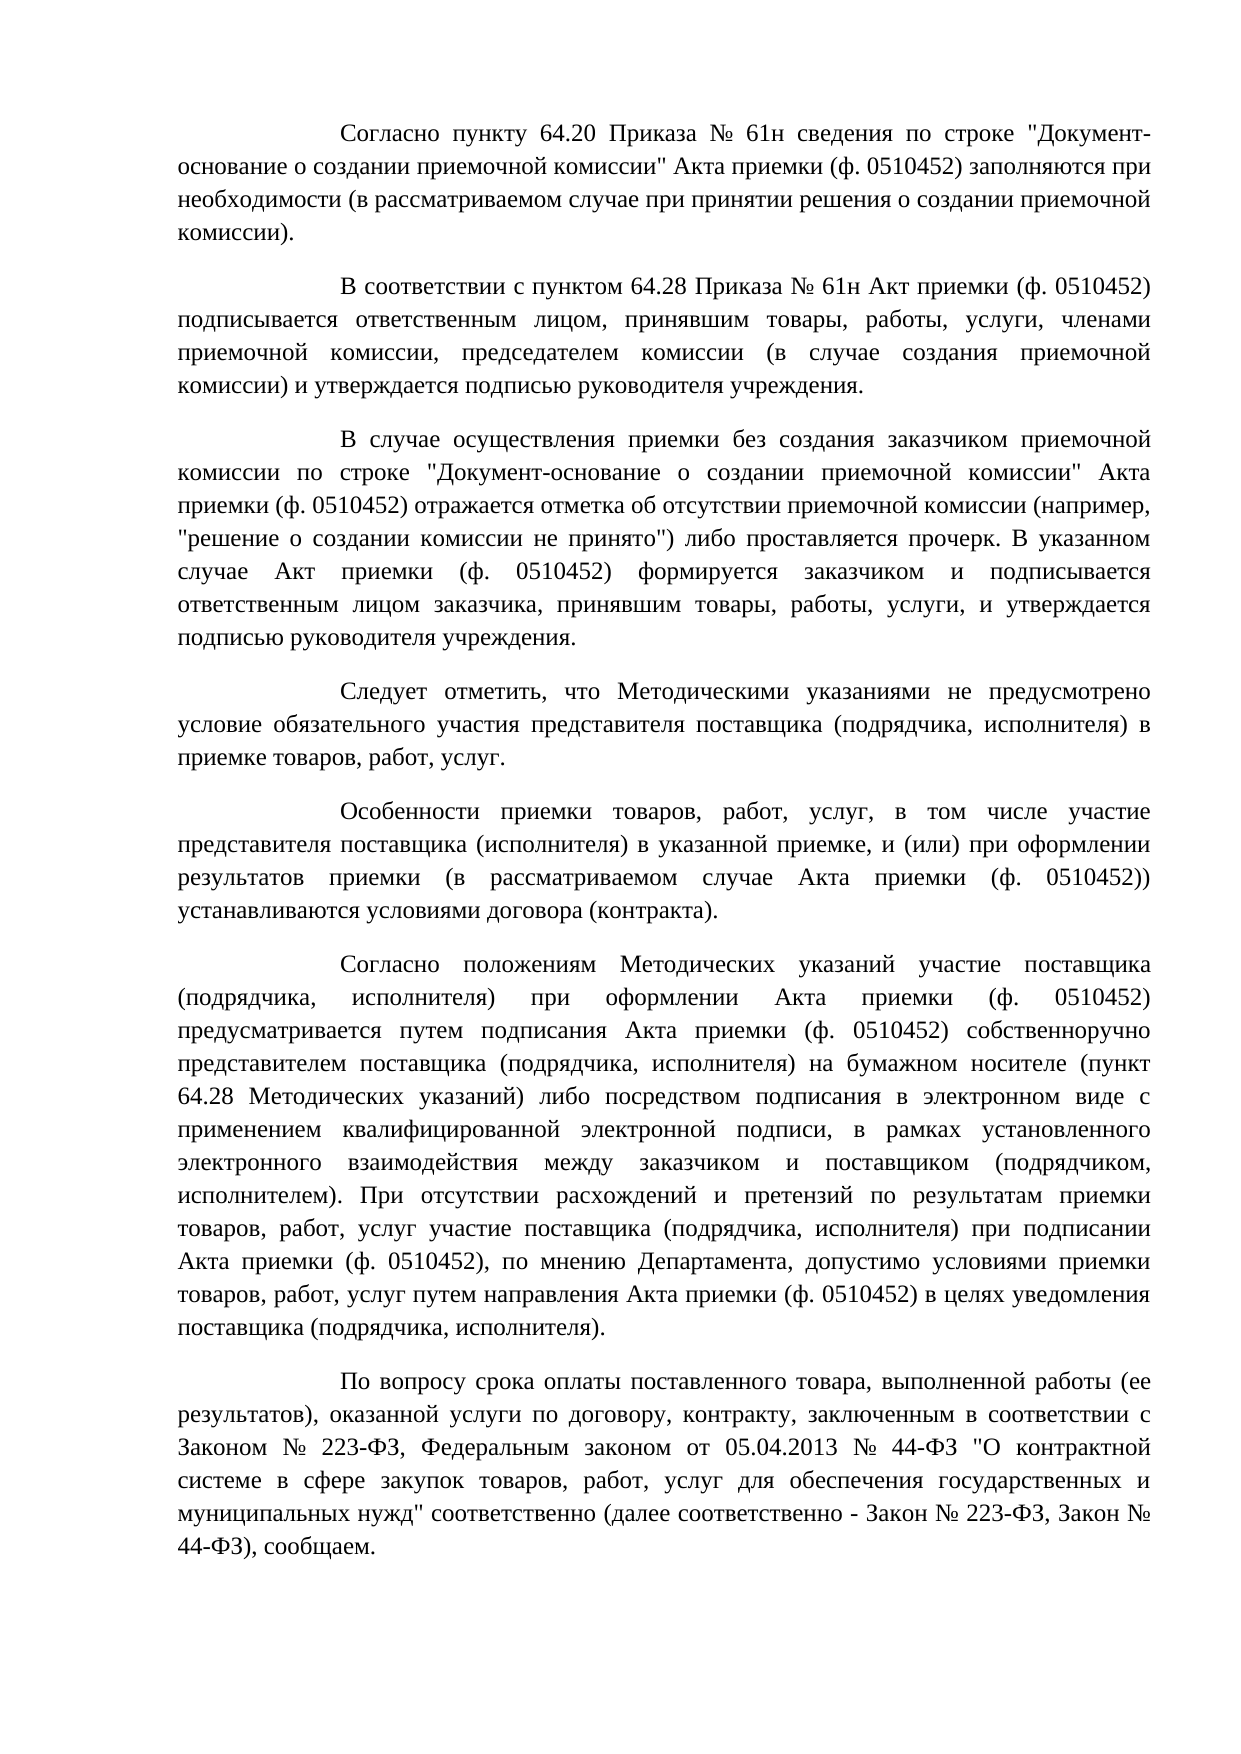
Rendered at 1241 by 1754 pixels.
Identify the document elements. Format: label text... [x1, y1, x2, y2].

text Следует отметить, что Методическими указаниями не предусмотрено условие обязательного участия представителя поставщика (подрядчика, исполнителя) в приемке товаров, работ, услуг. [177, 676, 1152, 771]
text Особенности приемки товаров, работ, услуг, в том числе участие представителя поставщика (исполнителя) в указанной приемке, и (или) при оформлении результатов приемки (в рассматриваемом случае Акта приемки (ф. 0510452)) устанавливаются условиями договора (контракта). [177, 796, 1152, 924]
text В соответствии с пунктом 64.28 Приказа № 61н Акт приемки (ф. 0510452) подписывается ответственным лицом, принявшим товары, работы, услуги, членами приемочной комиссии, председателем комиссии (в случае создания приемочной комиссии) и утверждается подписью руководителя учреждения. [177, 271, 1152, 399]
text Согласно пункту 64.20 Приказа № 61н сведения по строке "Документ-основание о создании приемочной комиссии" Акта приемки (ф. 0510452) заполняются при необходимости (в рассматриваемом случае при принятии решения о создании приемочной комиссии). [177, 118, 1152, 246]
text В случае осуществления приемки без создания заказчиком приемочной комиссии по строке "Документ-основание о создании приемочной комиссии" Акта приемки (ф. 0510452) отражается отметка об отсутствии приемочной комиссии (например, "решение о создании комиссии не принято") либо проставляется прочерк. В указанном случае Акт приемки (ф. 0510452) формируется заказчиком и подписывается ответственным лицом заказчика, принявшим товары, работы, услуги, и утверждается подписью руководителя учреждения. [177, 424, 1152, 651]
text Согласно положениям Методических указаний участие поставщика (подрядчика, исполнителя) при оформлении Акта приемки (ф. 0510452) предусматривается путем подписания Акта приемки (ф. 0510452) собственноручно представителем поставщика (подрядчика, исполнителя) на бумажном носителе (пункт 64.28 Методических указаний) либо посредством подписания в электронном виде с применением квалифицированной электронной подписи, в рамках установленного электронного взаимодействия между заказчиком и поставщиком (подрядчиком, исполнителем). При отсутствии расхождений и претензий по результатам приемки товаров, работ, услуг участие поставщика (подрядчика, исполнителя) при подписании Акта приемки (ф. 0510452), по мнению Департамента, допустимо условиями приемки товаров, работ, услуг путем направления Акта приемки (ф. 0510452) в целях уведомления поставщика (подрядчика, исполнителя). [177, 949, 1152, 1341]
text По вопросу срока оплаты поставленного товара, выполненной работы (ее результатов), оказанной услуги по договору, контракту, заключенным в соответствии с Законом № 223-ФЗ, Федеральным законом от 05.04.2013 № 44-ФЗ "О контрактной системе в сфере закупок товаров, работ, услуг для обеспечения государственных и муниципальных нужд" соответственно (далее соответственно - Закон № 223-ФЗ, Закон № 44-ФЗ), сообщаем. [177, 1366, 1152, 1560]
